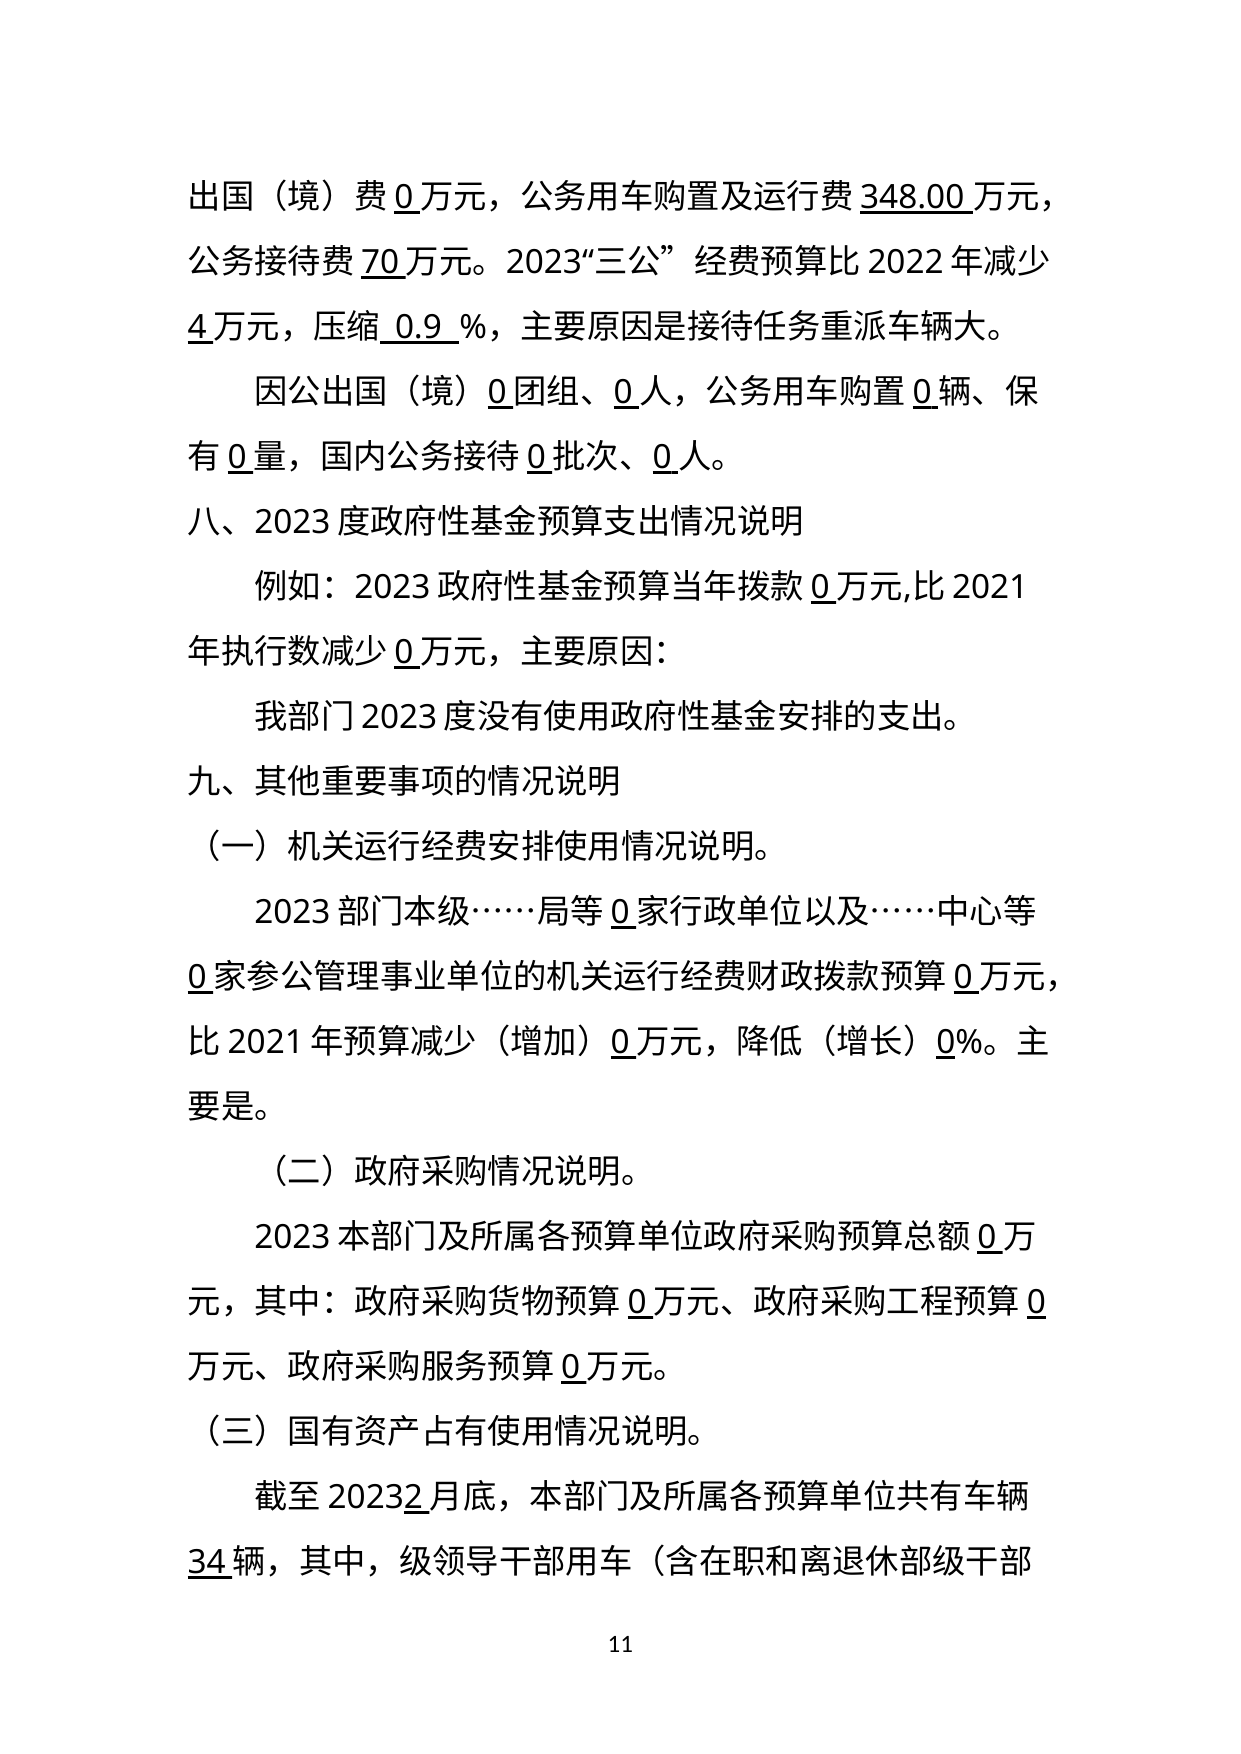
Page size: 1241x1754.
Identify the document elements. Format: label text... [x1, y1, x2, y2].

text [187, 162, 1053, 357]
text （二）政府采购情况说明。 [187, 1137, 1053, 1202]
text 九、其他重要事项的情况说明 [187, 747, 1053, 812]
text （一）机关运行经费安排使用情况说明。 [187, 812, 1053, 877]
text 八、2023度政府性基金预算支出情况说明 [187, 487, 1053, 552]
text 2023部门本级……局等0家行政单位以及……中心等0家参公管理事业单位的机关运行经费财政拨款预算0万元，比2021年预算减少（增加）0万元，降低（增长）0%。主要是。 [187, 877, 1053, 1137]
text 例如：2023政府性基金预算当年拨款0万元,比2021年执行数减少0万元，主要原因： [187, 552, 1053, 682]
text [187, 1462, 1053, 1592]
text 因公出国（境）0团组、0人，公务用车购置0辆、保有0量，国内公务接待0批次、0人。 [187, 357, 1053, 487]
text 我部门2023度没有使用政府性基金安排的支出。 [187, 682, 1053, 747]
text 2023本部门及所属各预算单位政府采购预算总额0万元，其中：政府采购货物预算0万元、政府采购工程预算0万元、政府采购服务预算0万元。 [187, 1202, 1053, 1397]
text （三）国有资产占有使用情况说明。 [187, 1397, 1053, 1462]
